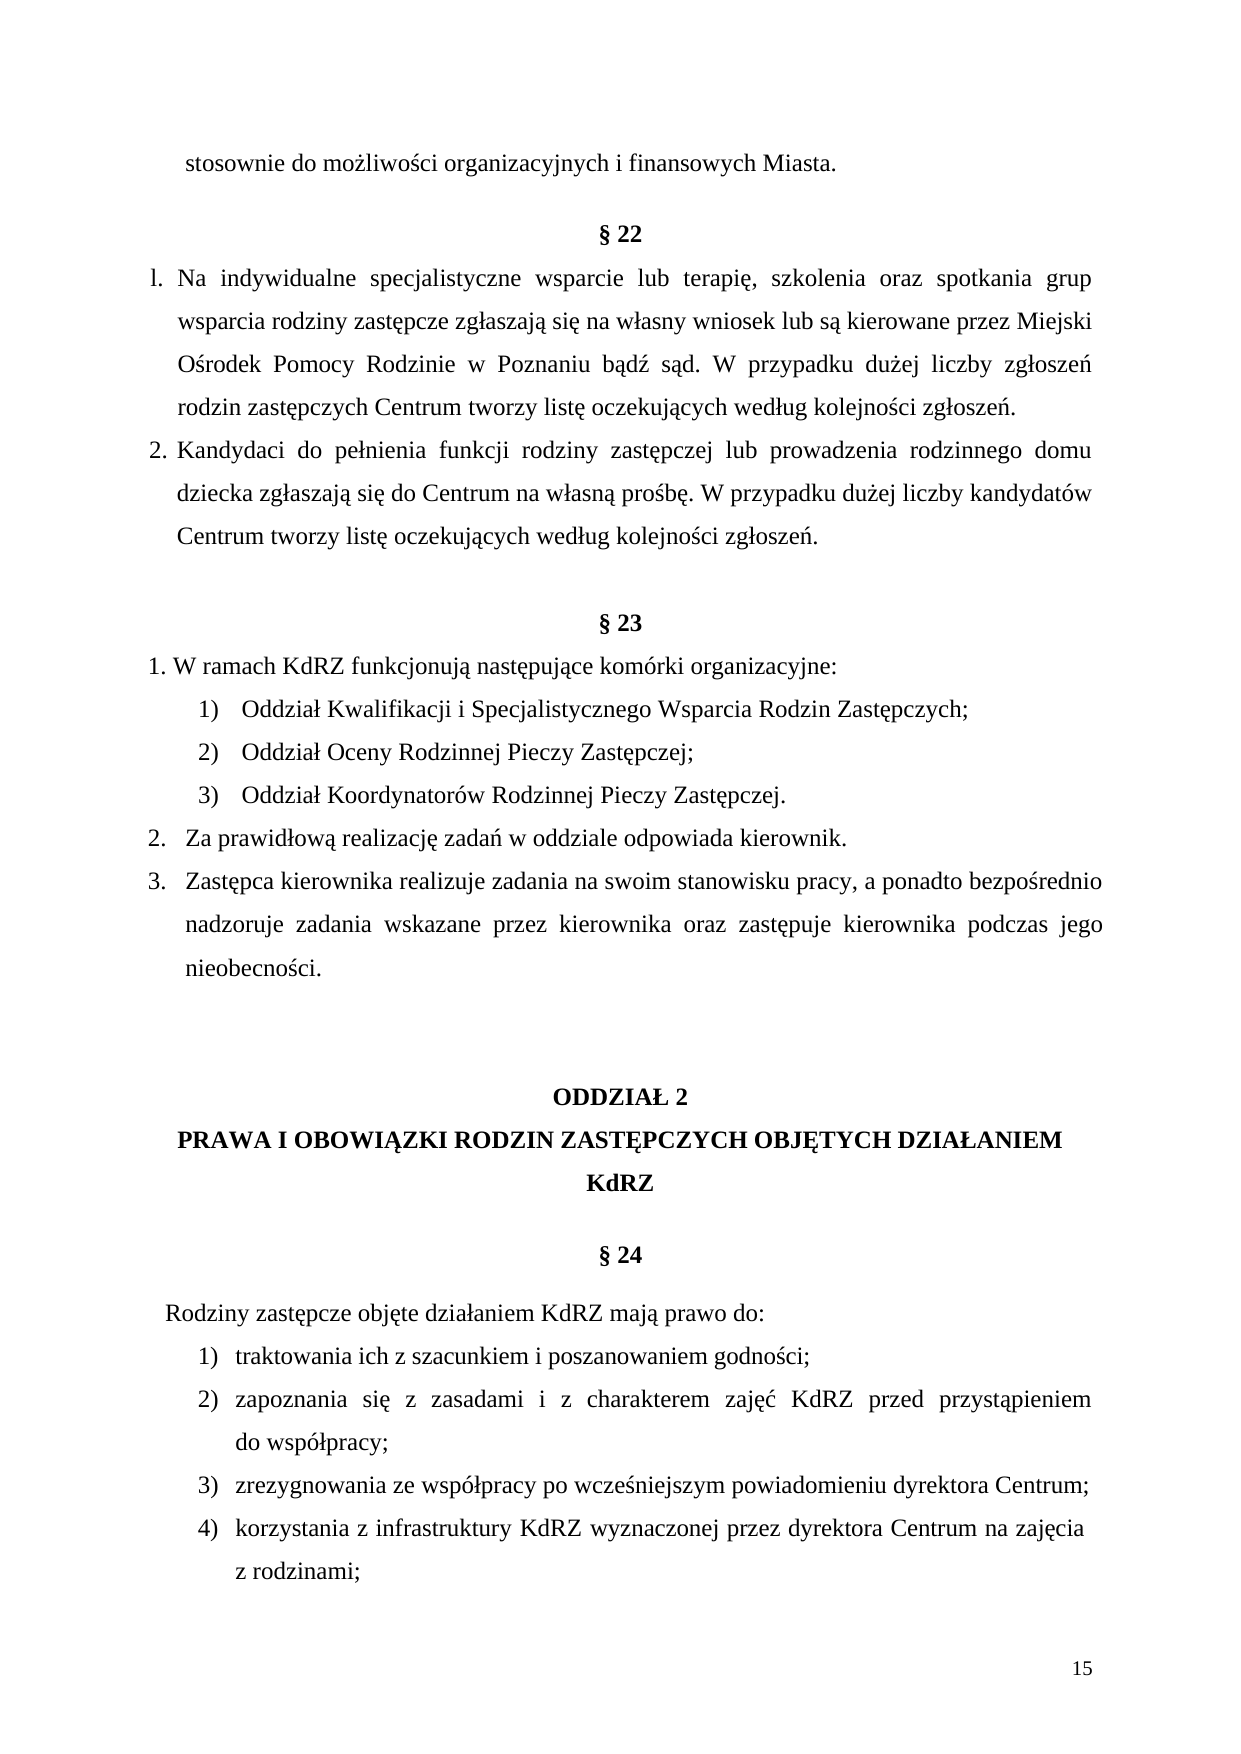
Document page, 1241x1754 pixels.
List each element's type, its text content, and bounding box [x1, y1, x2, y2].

text § 23 [148, 608, 1092, 636]
list Oddział Kwalifikacji i Specjalistycznego Wsparcia Rodzin Zastępczych; [198, 694, 1027, 723]
text l. Na indywidualne specjalistyczne wsparcie lub terapię, szkolenia oraz spotkania grup wsparcia rodziny zastępcze zgłaszają się na własny wniosek lub są kierowane przez Miejski Ośrodek Pomocy Rodzinie w Poznaniu bądź sąd. W przypadku dużej liczby zgłoszeń rodzin zastępczych Centrum tworzy listę oczekujących według kolejności zgłoszeń. [150, 263, 1092, 421]
list Oddział Oceny Rodzinnej Pieczy Zastępczej; [198, 737, 1027, 766]
text § 24 [148, 1240, 1092, 1269]
text 1. W ramach KdRZ funkcjonują następujące komórki organizacyjne: [148, 651, 1028, 679]
list zrezygnowania ze współpracy po wcześniejszym powiadomieniu dyrektora Centrum; [198, 1470, 1092, 1499]
list Zastępca kierownika realizuje zadania na swoim stanowisku pracy, a ponadto bezpośrednio nadzoruje zadania wskazane przez kierownika oraz zastępuje kierownika podczas jego nieobecności. [148, 866, 1104, 981]
list traktowania ich z szacunkiem i poszanowaniem godności; [198, 1341, 1092, 1369]
list Za prawidłową realizację zadań w oddziale odpowiada kierownik. [148, 823, 1028, 852]
text ODDZIAŁ 2 [148, 1082, 1092, 1111]
list korzystania z infrastruktury KdRZ wyznaczonej przez dyrektora Centrum na zajęcia z rodzinami; [198, 1513, 1092, 1585]
list zapoznania się z zasadami i z charakterem zajęć KdRZ przed przystąpieniem do współpracy; [198, 1384, 1092, 1456]
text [148, 148, 1092, 176]
text § 22 [148, 219, 1092, 248]
list Kandydaci do pełnienia funkcji rodziny zastępczej lub prowadzenia rodzinnego domu dziecka zgłaszają się do Centrum na własną prośbę. W przypadku dużej liczby kandydatów Centrum tworzy listę oczekujących według kolejności zgłoszeń. [149, 435, 1092, 550]
text Rodziny zastępcze objęte działaniem KdRZ mają prawo do: [165, 1298, 1092, 1326]
list Oddział Koordynatorów Rodzinnej Pieczy Zastępczej. [198, 780, 1027, 809]
text PRAWA I OBOWIĄZKI RODZIN ZASTĘPCZYCH OBJĘTYCH DZIAŁANIEM KdRZ [148, 1125, 1092, 1197]
